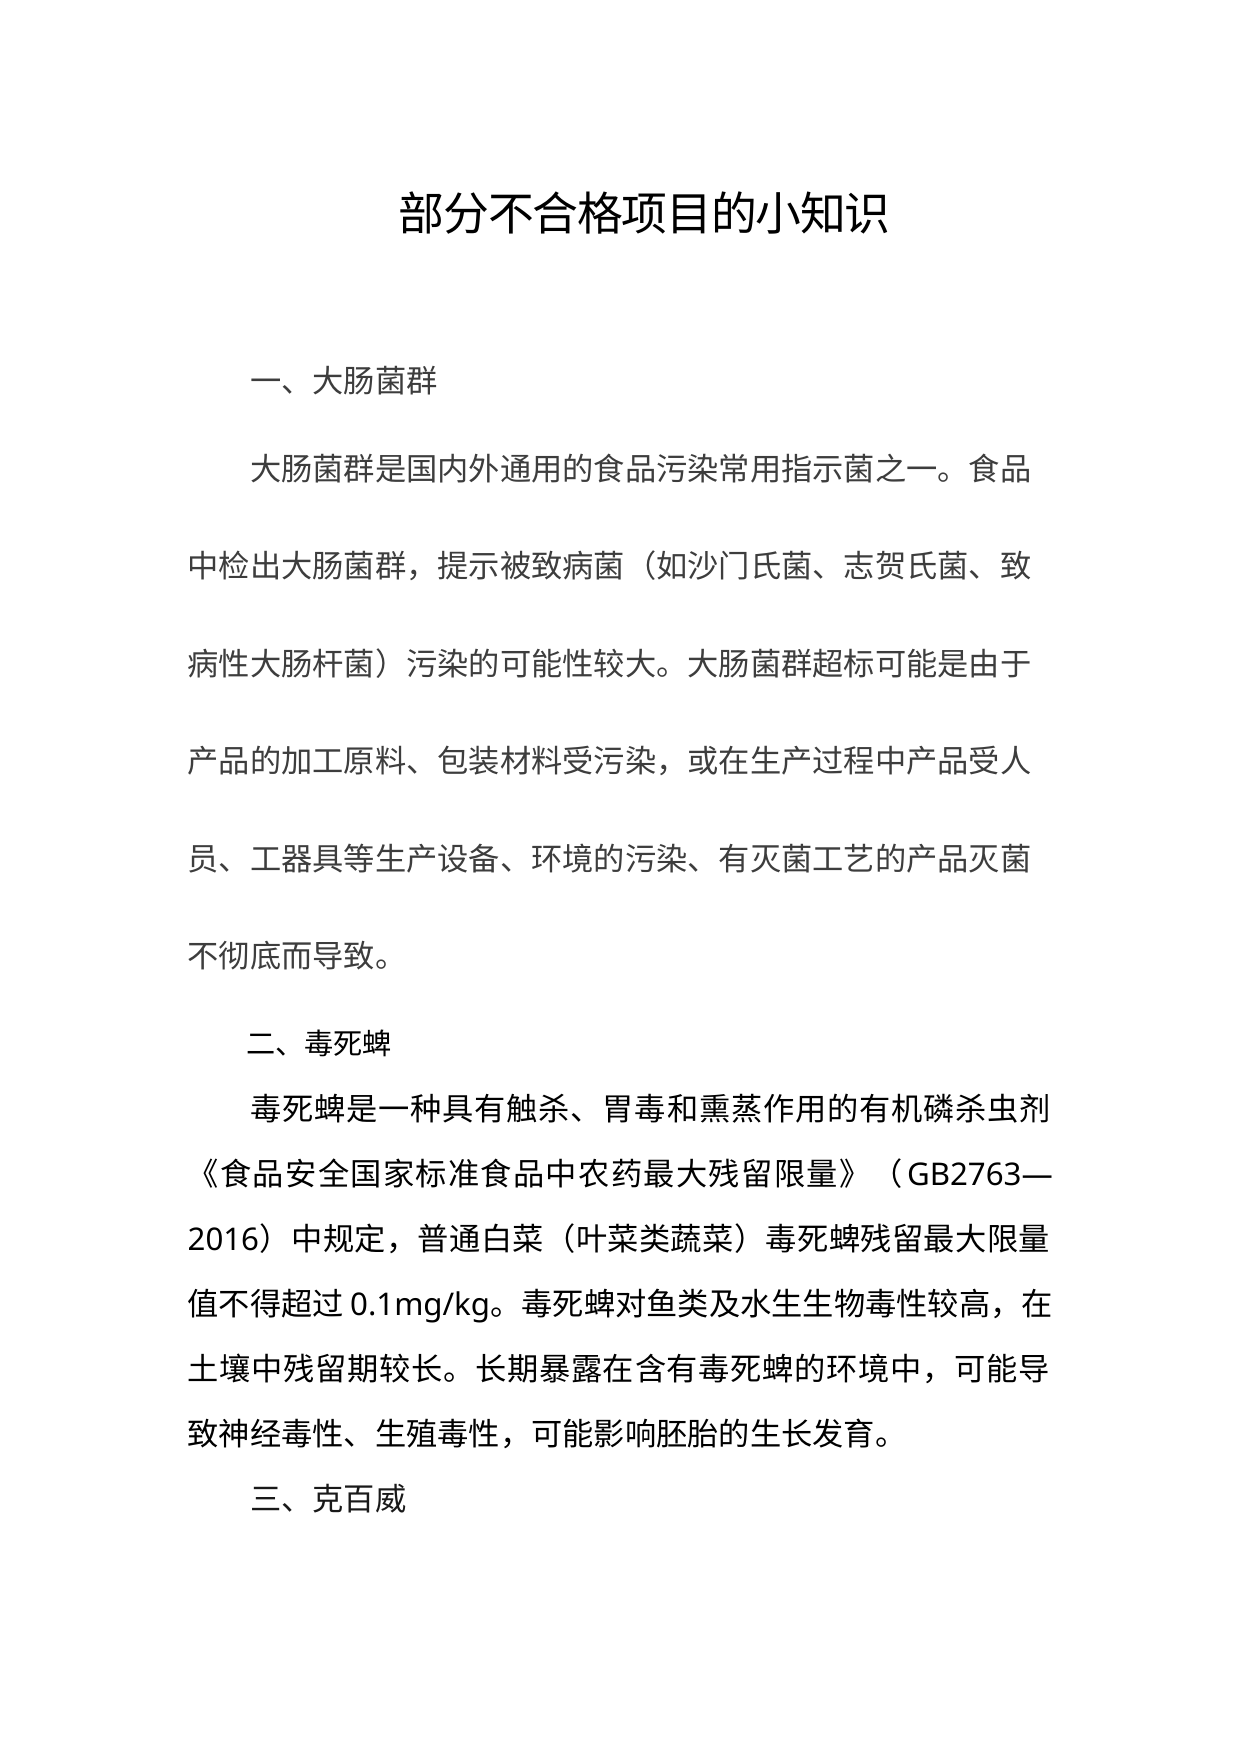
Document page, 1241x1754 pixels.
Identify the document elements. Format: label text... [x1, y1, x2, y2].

text 一、大肠菌群 [187, 346, 1053, 411]
text 毒死蜱是一种具有触杀、胃毒和熏蒸作用的有机磷杀虫剂。《食品安全国家标准食品中农药最大残留限量》（GB2763—2016）中规定，普通白菜（叶菜类蔬菜）毒死蜱残留最大限量值不得超过0.1mg/kg。毒死蜱对鱼类及水生生物毒性较高，在土壤中残留期较长。长期暴露在含有毒死蜱的环境中，可能导致神经毒性、生殖毒性，可能影响胚胎的生长发育。 [187, 1074, 1053, 1464]
text 部分不合格项目的小知识 [187, 162, 1053, 259]
text 大肠菌群是国内外通用的食品污染常用指示菌之一。食品中检出大肠菌群，提示被致病菌（如沙门氏菌、志贺氏菌、致病性大肠杆菌）污染的可能性较大。大肠菌群超标可能是由于产品的加工原料、包装材料受污染，或在生产过程中产品受人员、工器具等生产设备、环境的污染、有灭菌工艺的产品灭菌不彻底而导致。 [187, 434, 1053, 986]
text 二、毒死蜱 [187, 1009, 1053, 1074]
text 三、克百威 [187, 1464, 1053, 1529]
